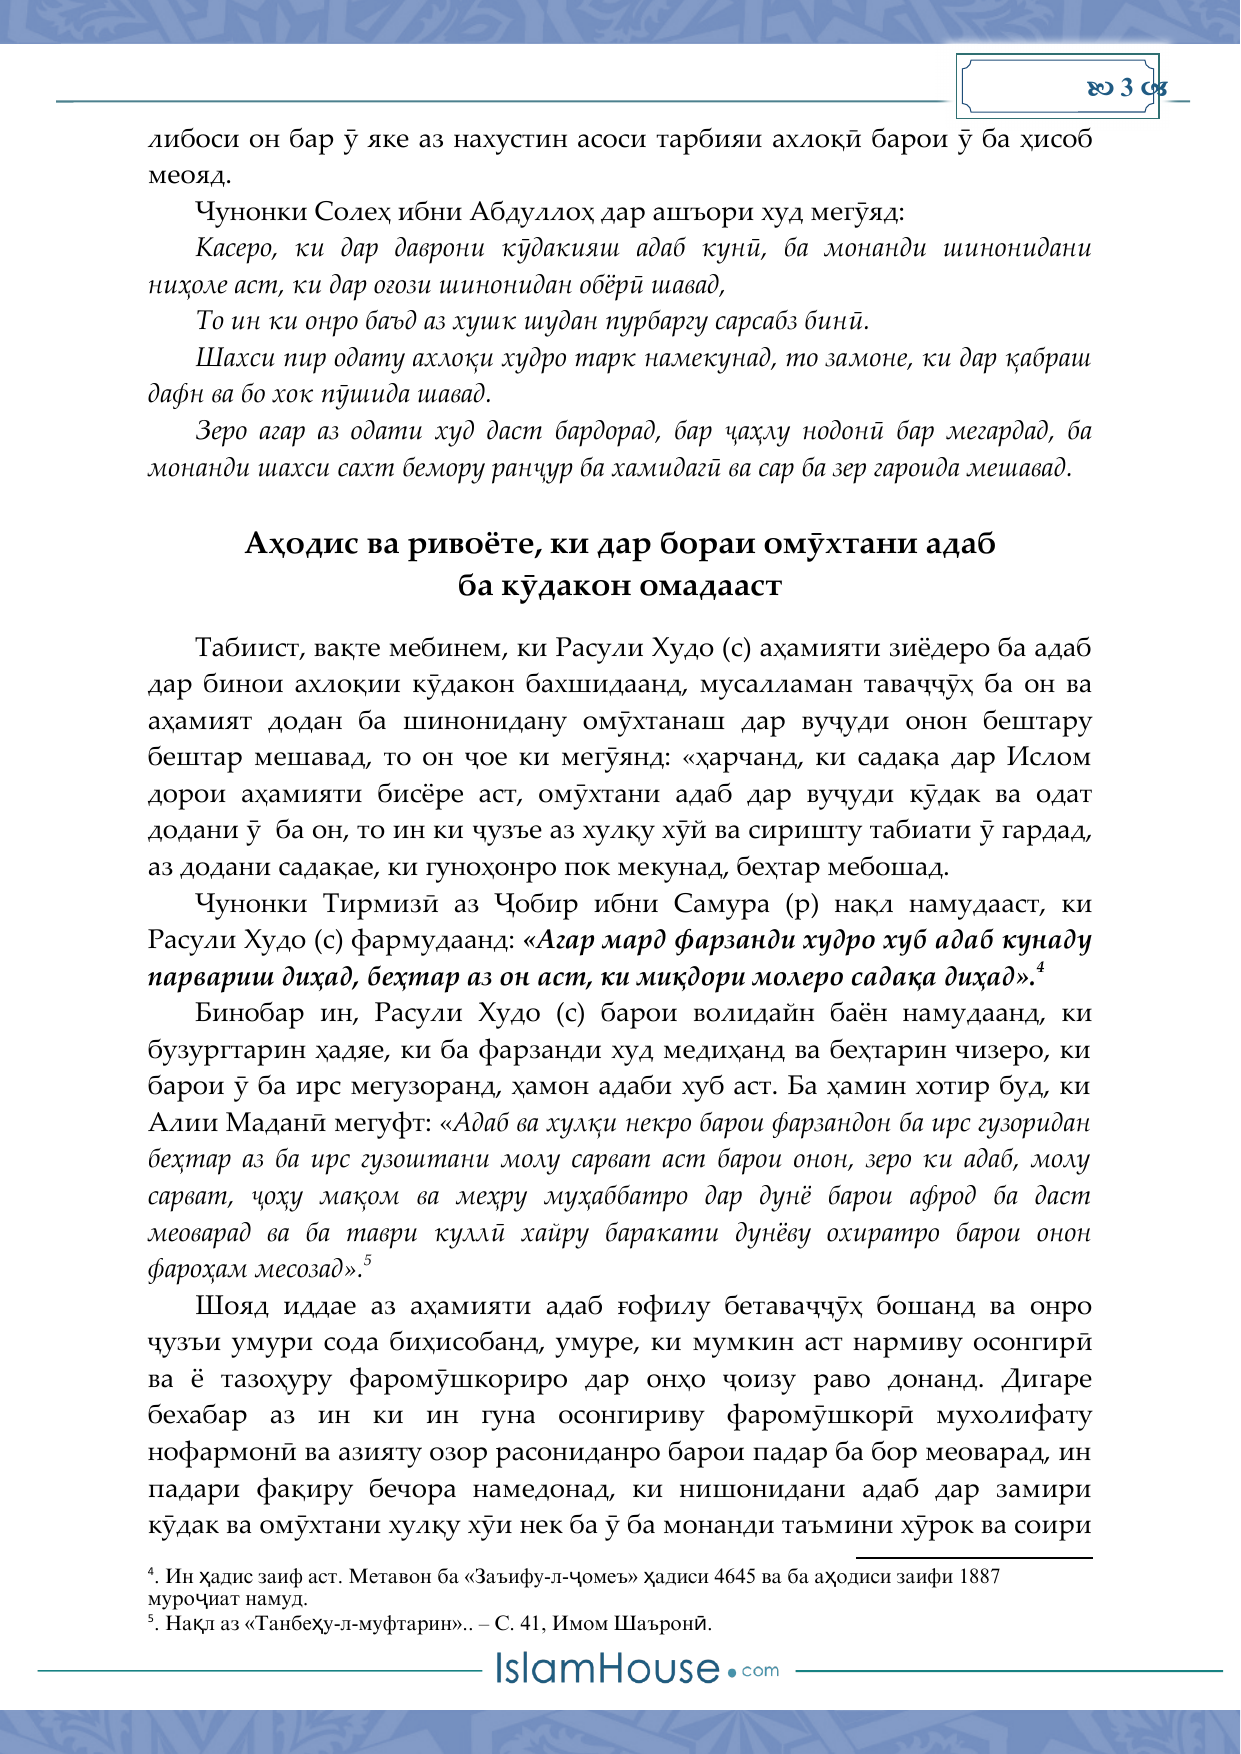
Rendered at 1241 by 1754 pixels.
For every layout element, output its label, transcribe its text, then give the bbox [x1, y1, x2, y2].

text Чунонки Тирмизӣ аз Ҷобир ибни Самура (р) нақл намудааст, ки Расули Худо (с) фармудаанд: «Агар мард фарзанди худро хуб адаб кунаду парвариш диҳад, беҳтар аз он аст, ки миқдори молеро садақа диҳад». [148, 883, 1092, 993]
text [148, 1285, 1092, 1541]
text Касеро, ки дар даврони кӯдакияш адаб кунӣ, ба монанди шинонидани ниҳоле аст, ки дар оғози шинонидан обёрӣ шавад, [148, 228, 1092, 301]
text ба кӯдакон омадааст [148, 562, 1092, 605]
text Зеро агар аз одати худ даст бардорад, бар ҷаҳлу нодонӣ бар мегардад, ба монанди шахси сахт бемору ранҷур ба хамидагӣ ва сар ба зер гароида мешавад. [148, 411, 1092, 484]
text Табиист, вақте мебинем, ки Расули Худо (с) аҳамияти зиёдеро ба адаб дар бинои ахлоқии кӯдакон бахшидаанд, мусалламан таваҷҷӯҳ ба он ва аҳамият додан ба шинонидану омӯхтанаш дар вуҷуди онон бештару бештар мешавад, то он ҷое ки мегӯянд: «ҳарчанд, ки садақа дар Ислом дорои аҳамияти бисёре аст, омӯхтани адаб дар вуҷуди кӯдак ва одат додани ӯ ба он, то ин ки ҷузъе аз хулқу хӯй ва сиришту табиати ӯ гардад, аз додани садақае, ки гуноҳонро пок мекунад, беҳтар мебошад. [148, 627, 1092, 883]
picture [28, 1645, 483, 1691]
text Шахси пир одату ахлоқи худро тарк намекунад, то замоне, ки дар қабраш дафн ва бо хок пӯшида шавад. [148, 337, 1092, 411]
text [148, 118, 1092, 191]
text Чунонки Солеҳ ибни Абдуллоҳ дар ашъори худ мегӯяд: [148, 191, 1092, 228]
text Бинобар ин, Расули Худо (с) барои волидайн баён намудаанд, ки бузургтарин ҳадяе, ки ба фарзанди худ медиҳанд ва беҳтарин чизеро, ки барои ӯ ба ирс мегузоранд, ҳамон адаби хуб аст. Ба ҳамин хотир буд, ки Алии Маданӣ мегуфт: «Адаб ва хулқи некро барои фарзандон ба ирс гузоридан беҳтар аз ба ирс гузоштани молу сарват аст барои онон, зеро ки адаб, молу сарват, ҷоҳу мақом ва меҳру муҳаббатро дар дунё барои афрод ба даст меоварад ва ба таври куллӣ хайру баракати дунёву охиратро барои онон фароҳам месозад». [148, 993, 1092, 1285]
picture [487, 1646, 1224, 1691]
text Аҳодис ва ривоёте, ки дар бораи омӯхтани адаб [148, 520, 1092, 562]
text То ин ки онро баъд аз хушк шудан пурбаргу сарсабз бинӣ. [148, 301, 1092, 337]
